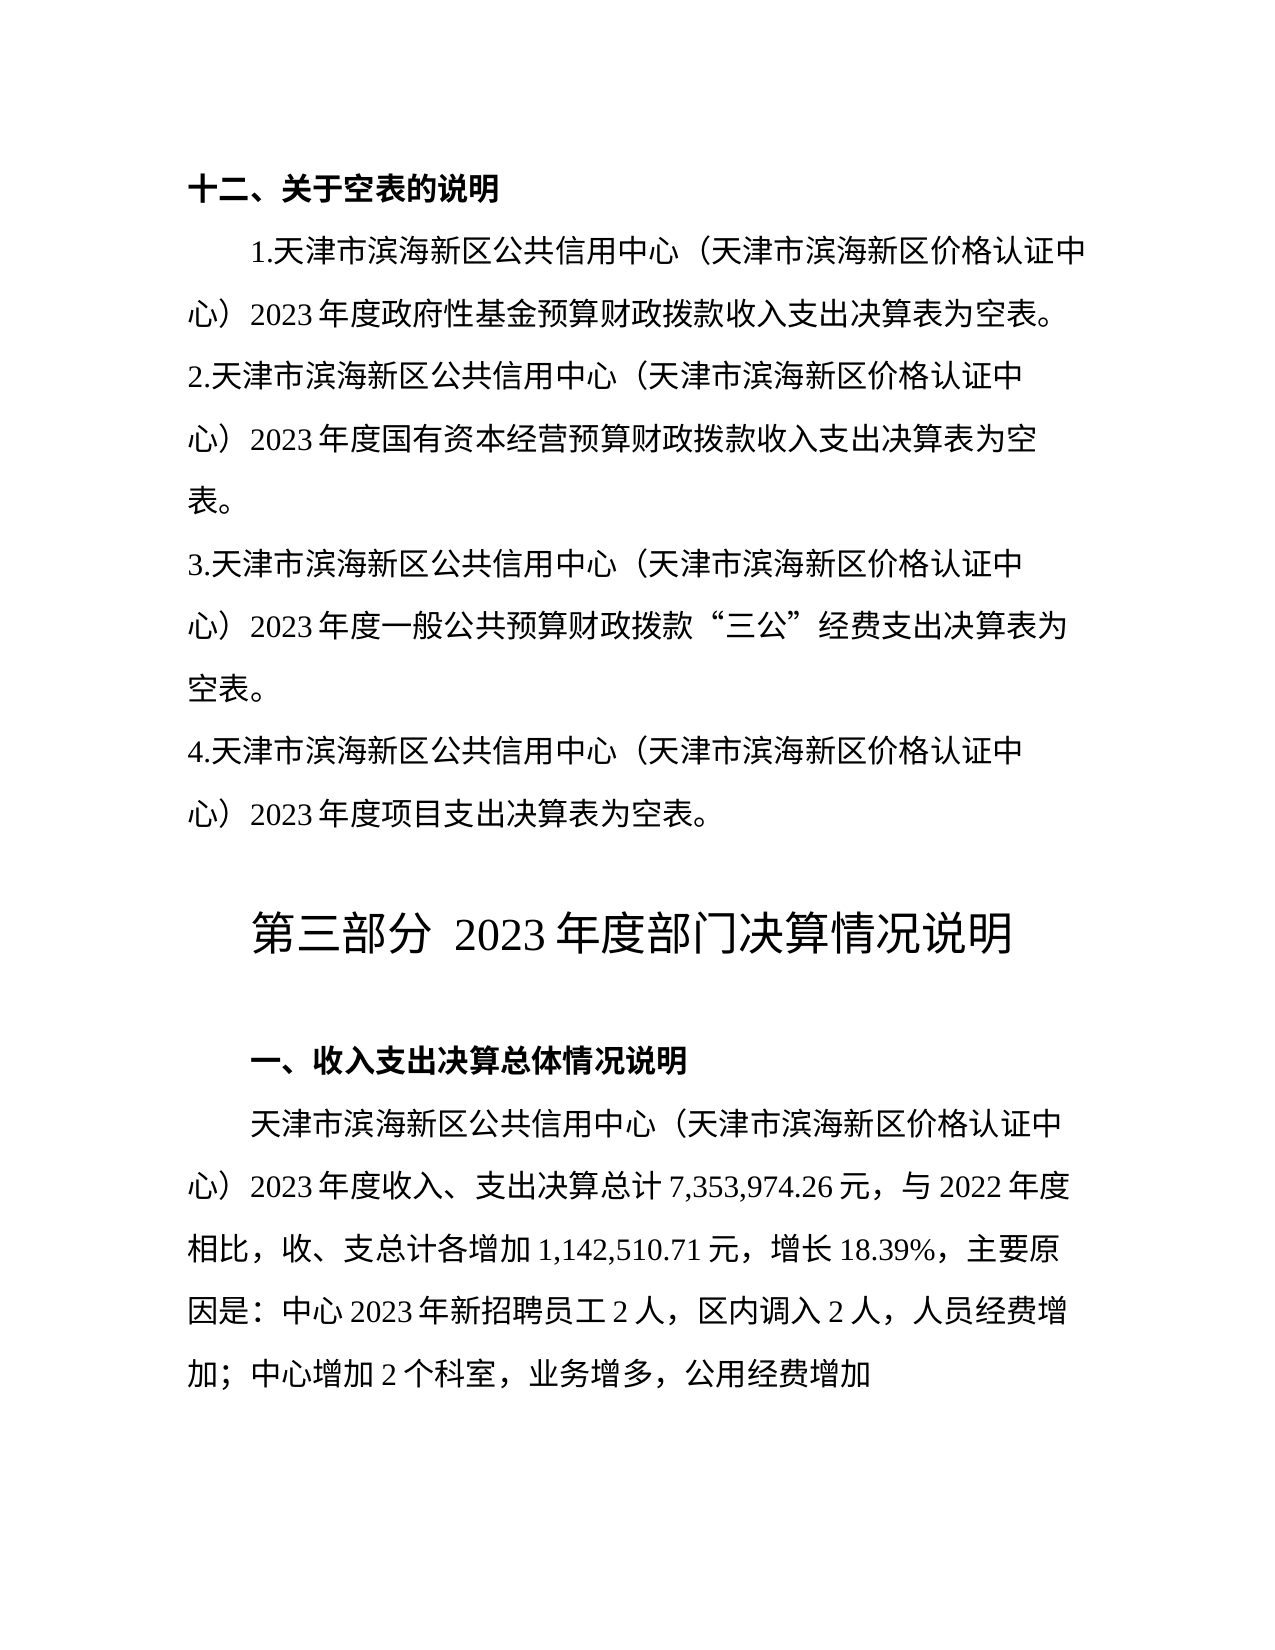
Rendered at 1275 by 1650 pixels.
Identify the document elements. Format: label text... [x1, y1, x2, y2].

text 第三部分 2023年度部门决算情况说明 [187, 900, 1087, 962]
text 一、收入支出决算总体情况说明 [187, 1023, 1087, 1085]
text 1.天津市滨海新区公共信用中心（天津市滨海新区价格认证中心）2023年度政府性基金预算财政拨款收入支出决算表为空表。 2.天津市滨海新区公共信用中心（天津市滨海新区价格认证中心）2023年度国有资本经营预算财政拨款收入支出决算表为空表。 3.天津市滨海新区公共信用中心（天津市滨海新区价格认证中心）2023年度一般公共预算财政拨款“三公”经费支出决算表为空表。 4.天津市滨海新区公共信用中心（天津市滨海新区价格认证中心）2023年度项目支出决算表为空表。 [187, 212, 1087, 837]
text 十二、关于空表的说明 [187, 150, 1087, 212]
text 天津市滨海新区公共信用中心（天津市滨海新区价格认证中心）2023年度收入、支出决算总计7,353,974.26元，与2022年度相比，收、支总计各增加1,142,510.71元，增长18.39%，主要原因是：中心2023年新招聘员工2人，区内调入2人，人员经费增加；中心增加2个科室，业务增多，公用经费增加 [187, 1085, 1087, 1398]
